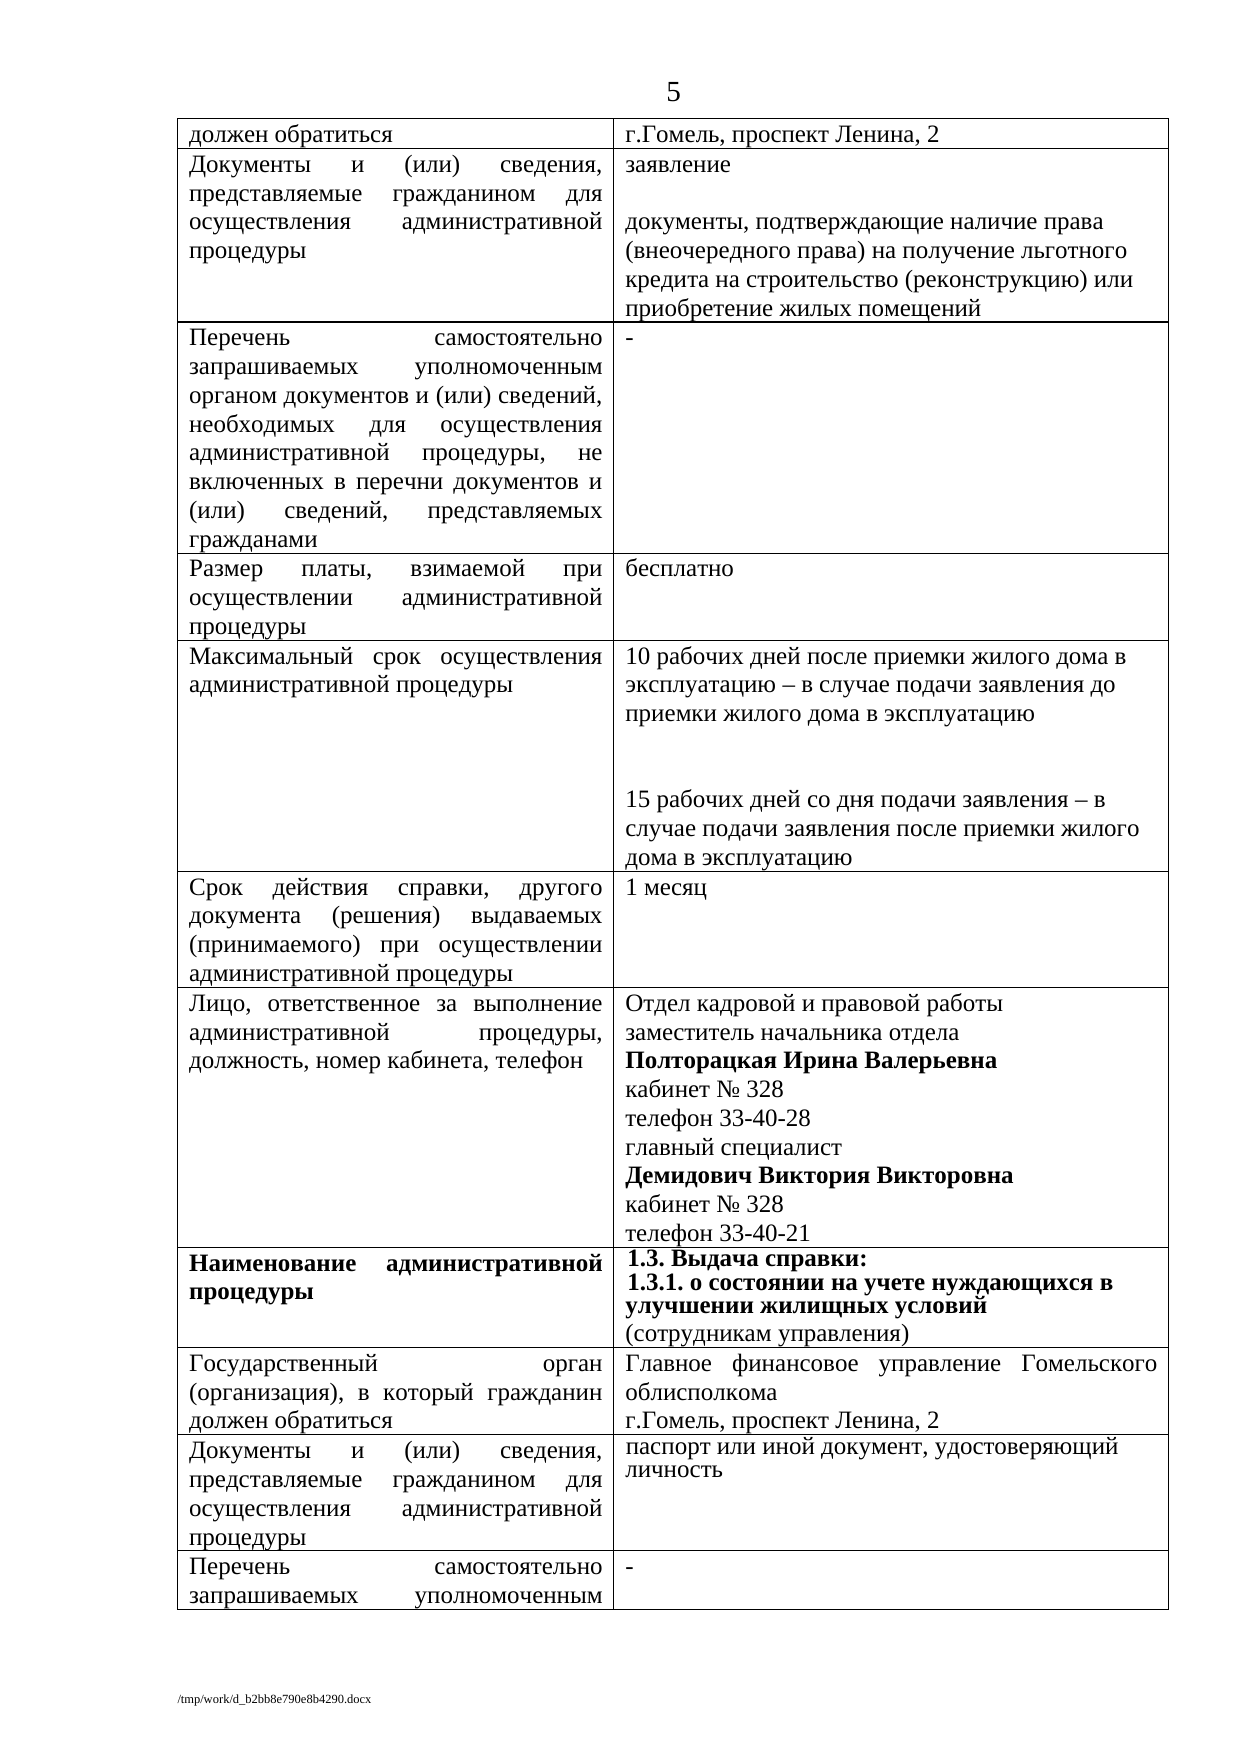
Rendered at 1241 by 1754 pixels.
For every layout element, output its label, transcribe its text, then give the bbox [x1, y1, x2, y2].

table_cell бесплатно [614, 554, 1168, 640]
table_cell 1 месяц [614, 872, 1168, 987]
table_cell Лицо, ответственное за выполнение административной процедуры, должность, номер кабинета, телефон [178, 988, 613, 1247]
table_cell - [614, 323, 1168, 552]
table_cell Государственный орган (организация), в который гражданин должен обратиться [178, 1348, 613, 1434]
table_cell Наименование административной процедуры [178, 1248, 613, 1347]
table_cell - [614, 1551, 1168, 1609]
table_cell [178, 1551, 613, 1609]
table_cell Размер платы, взимаемой при осуществлении административной процедуры [178, 554, 613, 640]
table_cell Главное финансовое управление Гомельского облисполкома г.Гомель, проспект Ленина, 2 [614, 1348, 1168, 1434]
table_cell Срок действия справки, другого документа (решения) выдаваемых (принимаемого) при осуществлении административной процедуры [178, 872, 613, 987]
table_cell Документы и (или) сведения, представляемые гражданином для осуществления административной процедуры [178, 149, 613, 321]
table_cell Максимальный срок осуществления административной процедуры [178, 641, 613, 871]
table_cell 10 рабочих дней после приемки жилого дома в эксплуатацию – в случае подачи заявления до приемки жилого дома в эксплуатацию 15 рабочих дней со дня подачи заявления – в случае подачи заявления после приемки жилого дома в эксплуатацию [614, 641, 1168, 871]
table_cell Отдел кадровой и правовой работы заместитель начальника отдела Полторацкая Ирина Валерьевна кабинет № 328 телефон 33-40-28 главный специалист Демидович Виктория Викторовна кабинет № 328 телефон 33-40-21 [614, 988, 1168, 1247]
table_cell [614, 119, 1168, 148]
table_cell Документы и (или) сведения, представляемые гражданином для осуществления административной процедуры [178, 1435, 613, 1550]
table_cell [178, 119, 613, 148]
table_cell паспорт или иной документ, удостоверяющий личность [614, 1435, 1168, 1550]
table_cell 1.3. Выдача справки: 1.3.1. о состоянии на учете нуждающихся в улучшении жилищных условий (сотрудникам управления) [614, 1248, 1168, 1347]
table_cell заявление документы, подтверждающие наличие права (внеочередного права) на получение льготного кредита на строительство (реконструкцию) или приобретение жилых помещений [614, 149, 1168, 321]
